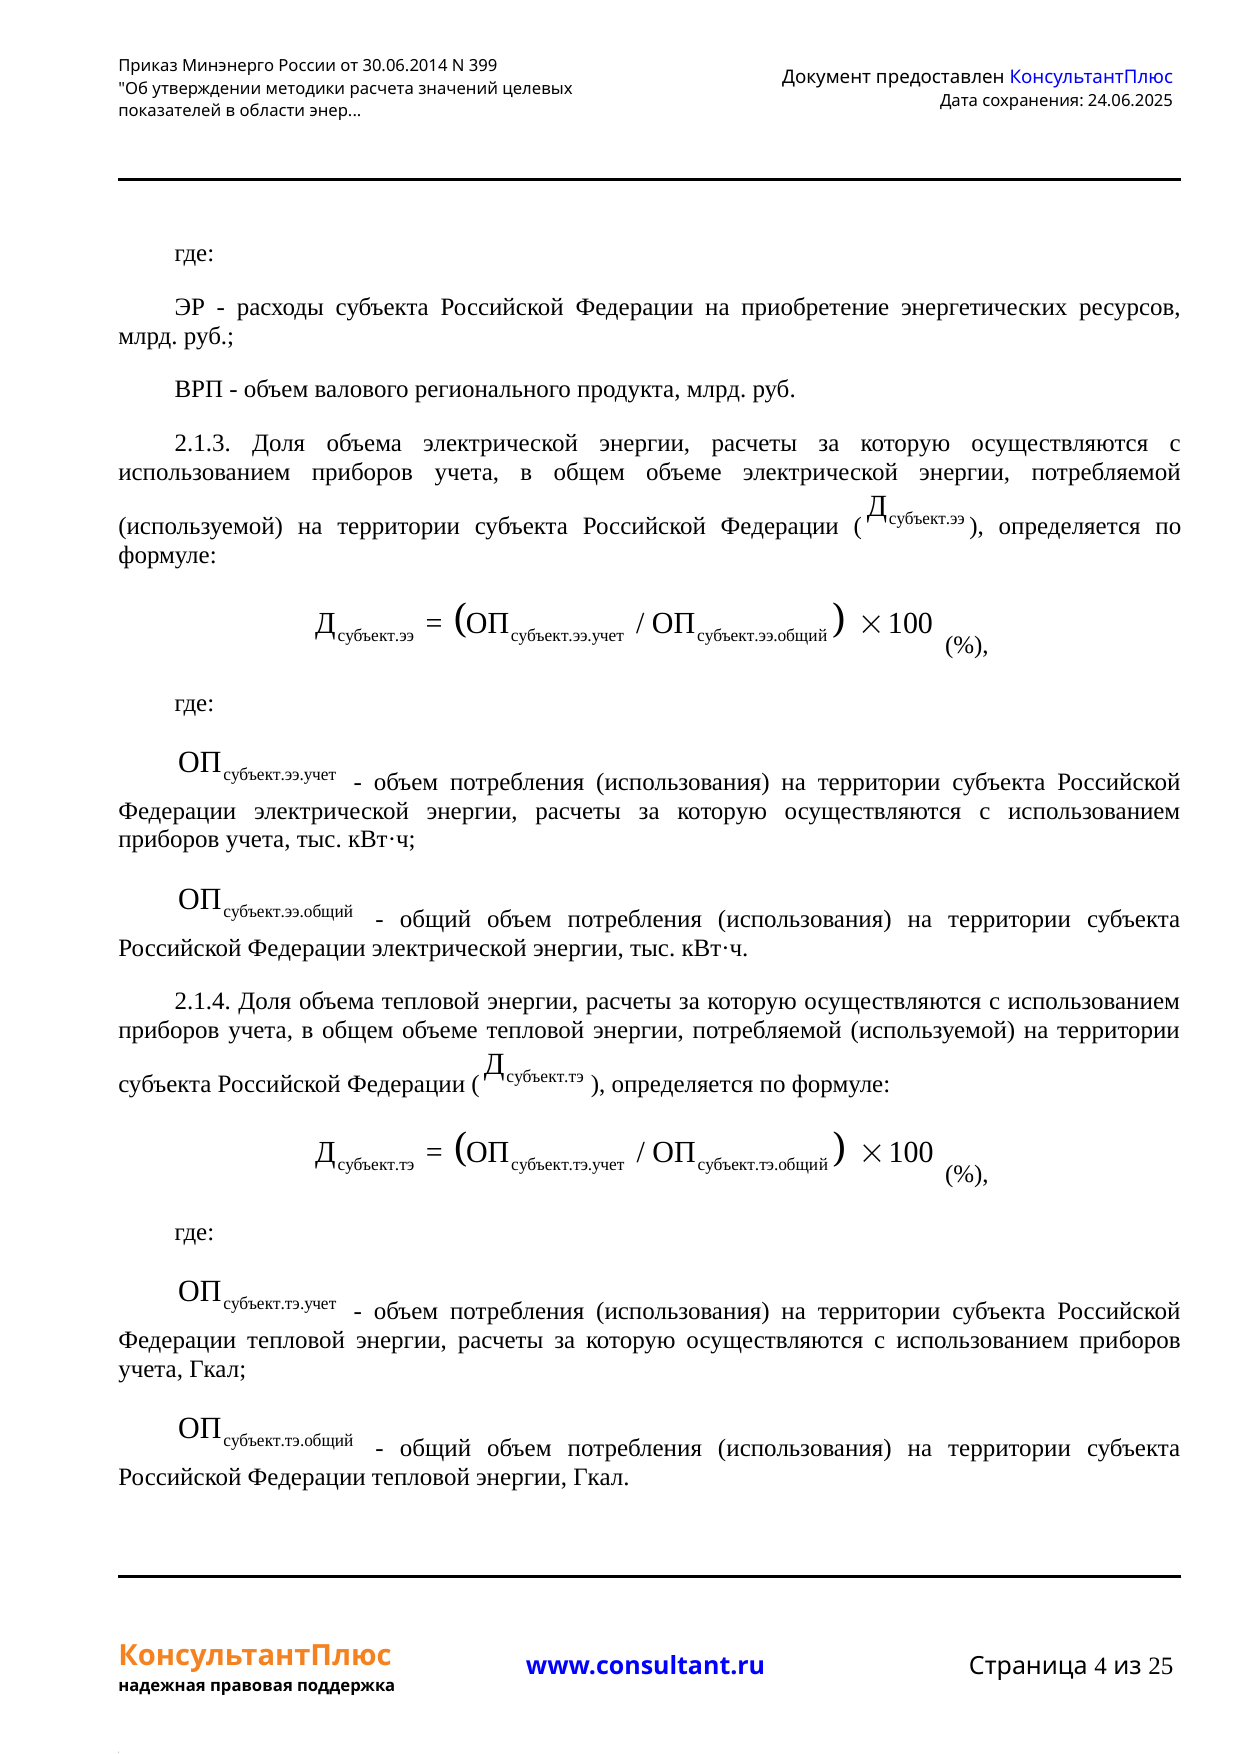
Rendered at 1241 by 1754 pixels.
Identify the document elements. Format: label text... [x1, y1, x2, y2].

text 2.1.3. Доля объема электрической энергии, расчеты за которую осуществляются с использованием приборов учета, в общем объеме электрической энергии, потребляемой (используемой) на территории субъекта Российской Федерации (), определяется по формуле: [118, 428, 1181, 569]
text где: [118, 688, 1181, 717]
text - объем потребления (использования) на территории субъекта Российской Федерации электрической энергии, расчеты за которую осуществляются с использованием приборов учета, тыс. кВт·ч; [118, 742, 1181, 853]
text ЭР - расходы субъекта Российской Федерации на приобретение энергетических ресурсов, млрд. руб.; [118, 292, 1181, 349]
text где: [118, 1217, 1181, 1246]
text - общий объем потребления (использования) на территории субъекта Российской Федерации тепловой энергии, Гкал. [118, 1408, 1181, 1491]
text (%), [118, 598, 1181, 659]
text - объем потребления (использования) на территории субъекта Российской Федерации тепловой энергии, расчеты за которую осуществляются с использованием приборов учета, Гкал; [118, 1271, 1181, 1383]
text - общий объем потребления (использования) на территории субъекта Российской Федерации электрической энергии, тыс. кВт·ч. [118, 878, 1181, 961]
text 2.1.4. Доля объема тепловой энергии, расчеты за которую осуществляются с использованием приборов учета, в общем объеме тепловой энергии, потребляемой (используемой) на территории субъекта Российской Федерации (), определяется по формуле: [118, 986, 1181, 1098]
text ВРП - объем валового регионального продукта, млрд. руб. [118, 374, 1181, 403]
text где: [118, 238, 1181, 267]
text (%), [118, 1127, 1181, 1188]
